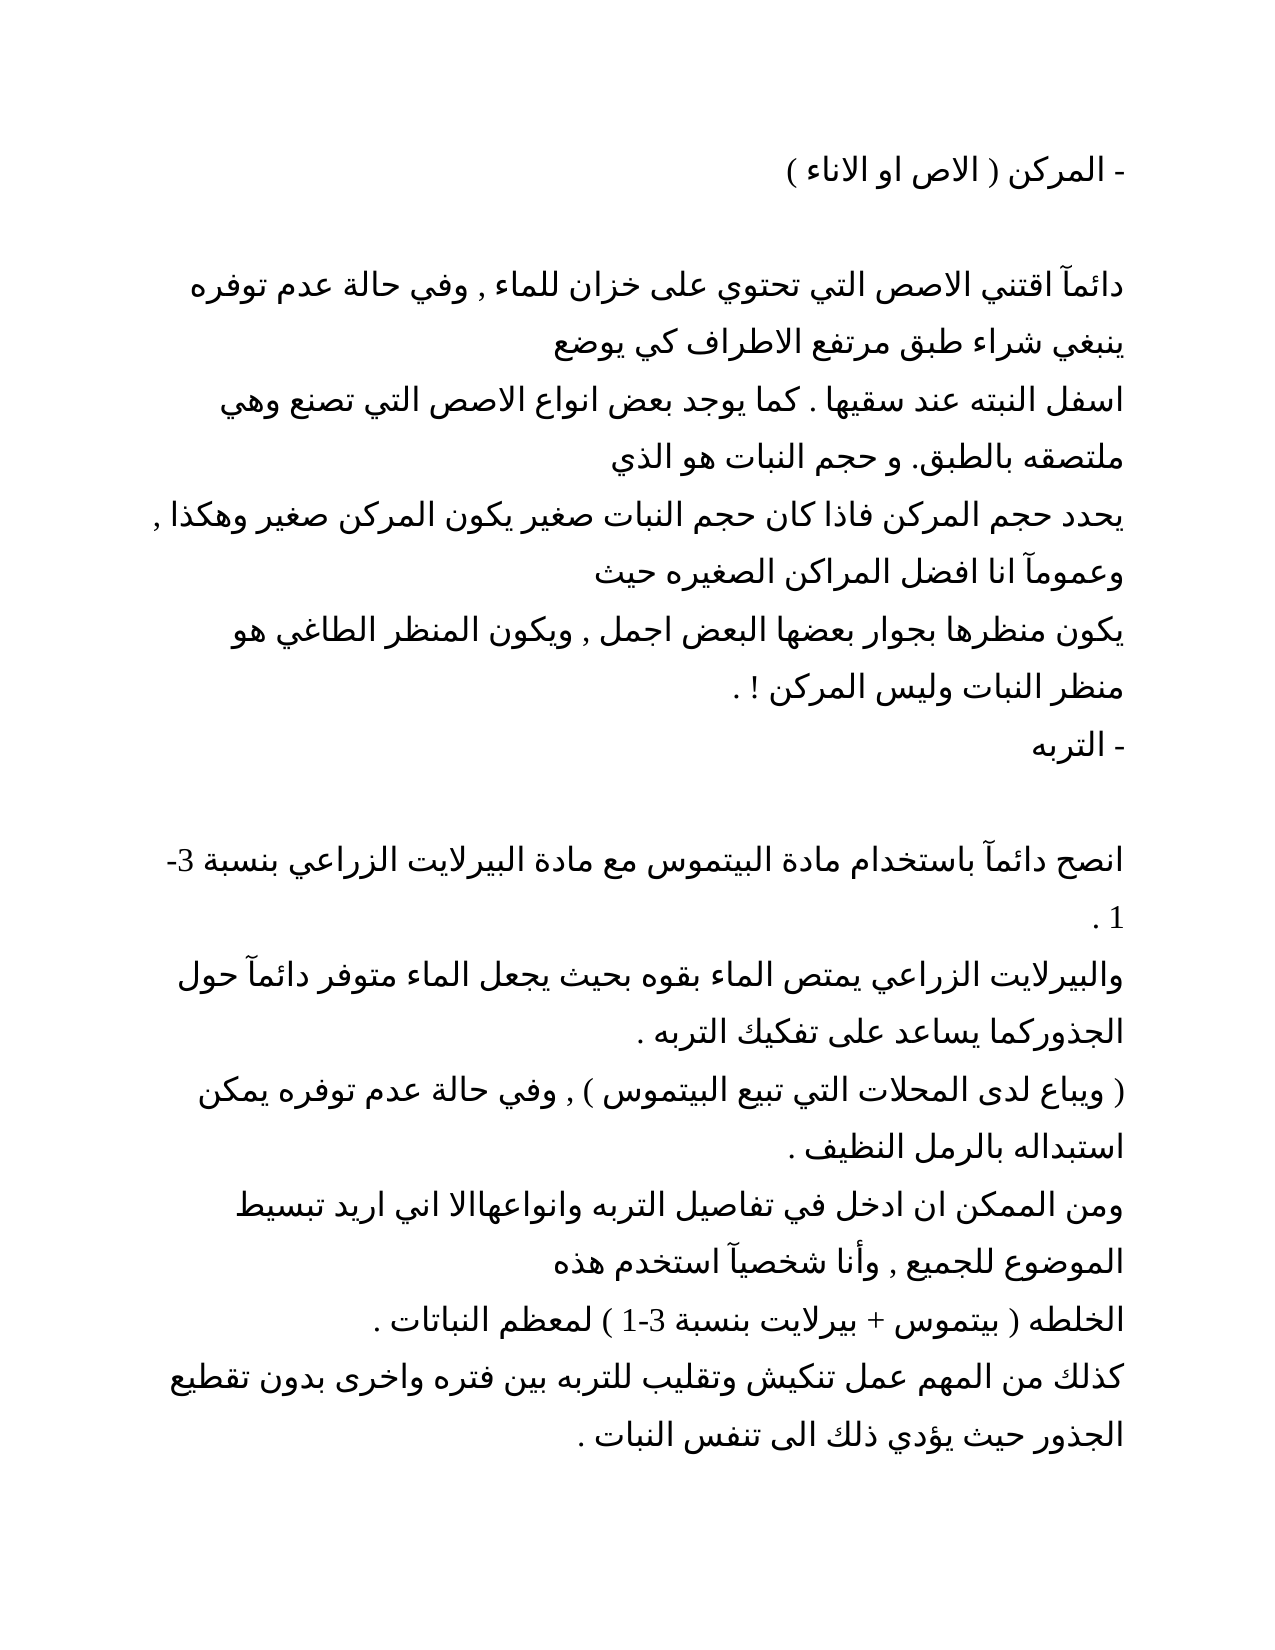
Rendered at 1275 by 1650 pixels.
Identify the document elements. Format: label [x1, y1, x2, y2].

text [150, 150, 1125, 1453]
